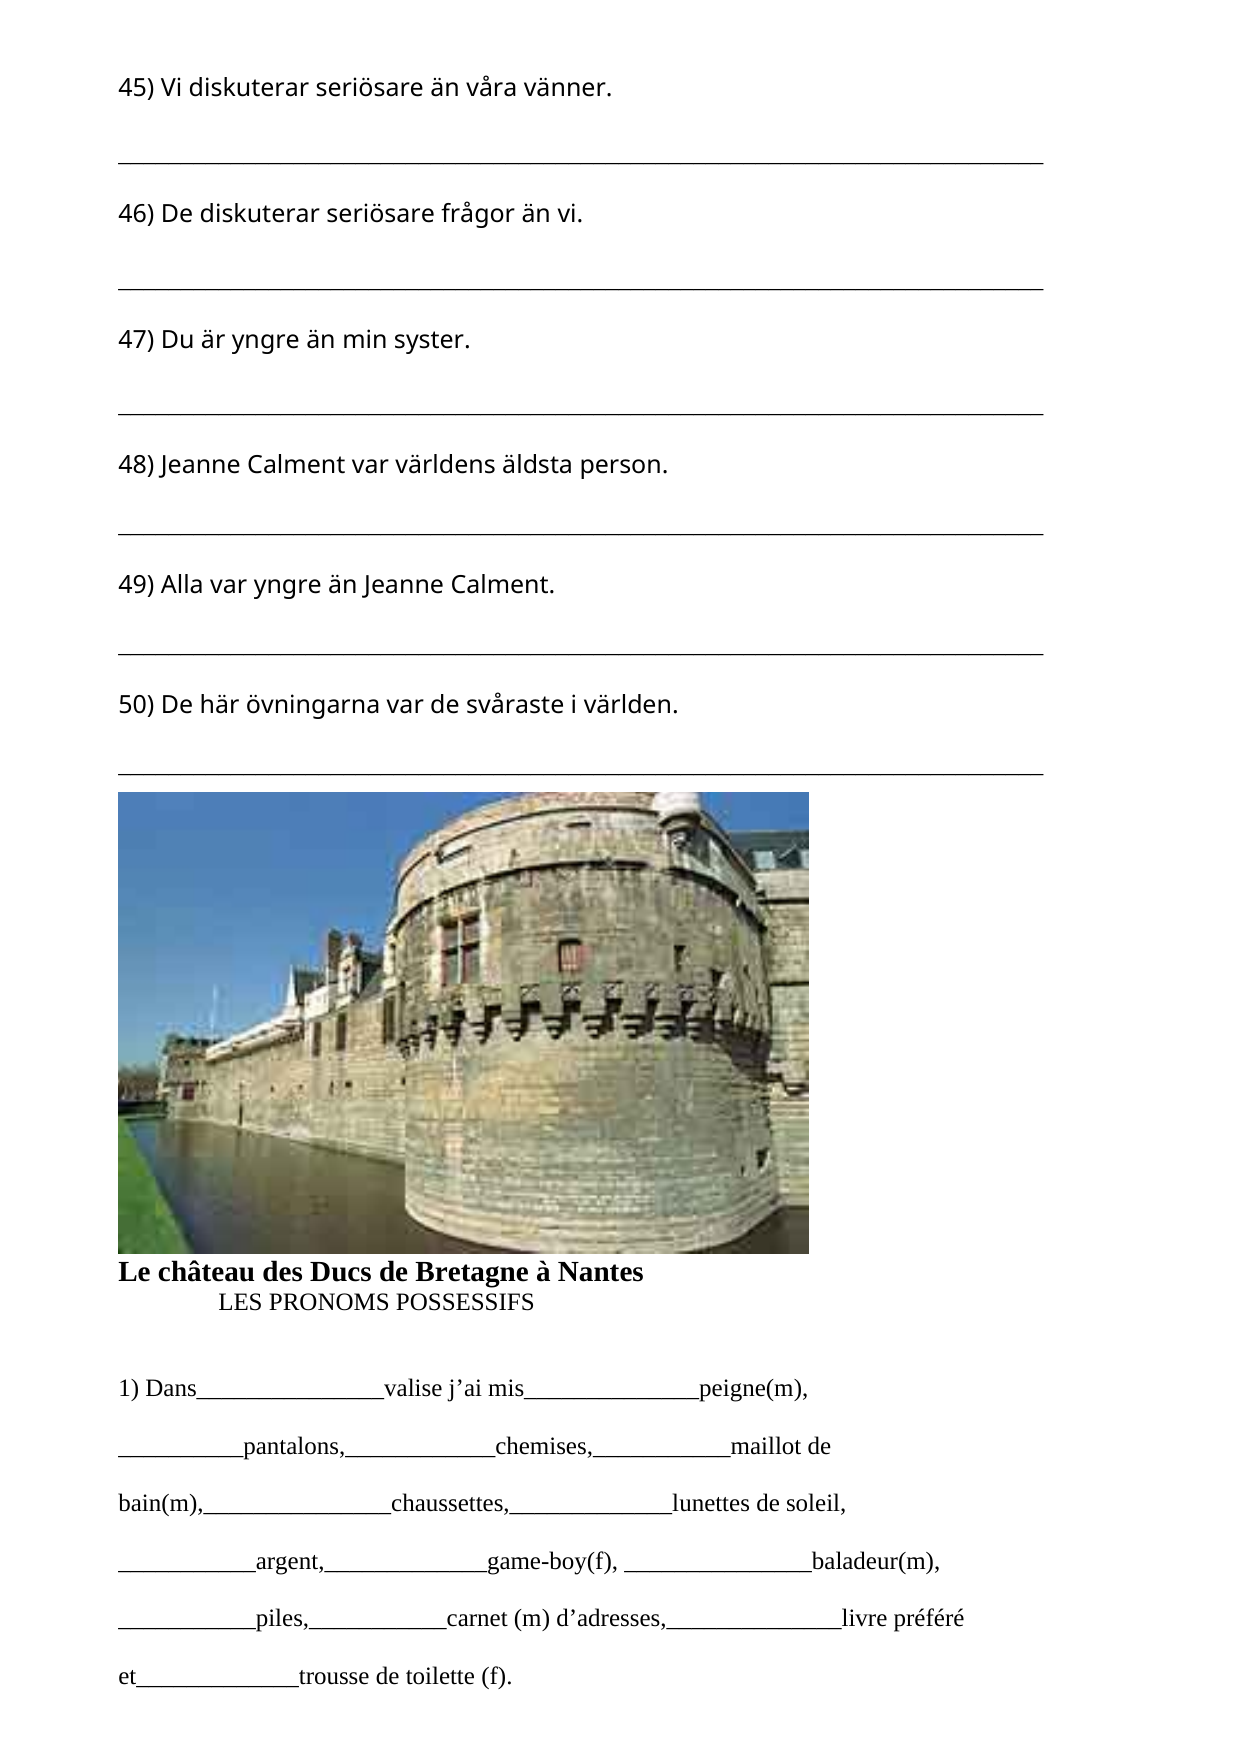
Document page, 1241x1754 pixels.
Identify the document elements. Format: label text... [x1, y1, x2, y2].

text __________________________________________________________________________ [118, 509, 1199, 538]
text 48) Jeanne Calment var världens äldsta person. [118, 447, 1199, 481]
text Le château des Ducs de Bretagne à Nantes [118, 1254, 1199, 1287]
text ___________argent,_____________game-boy(f), _______________baladeur(m), [118, 1546, 1199, 1575]
text __________pantalons,____________chemises,___________maillot de [118, 1431, 1199, 1460]
text 50) De här övningarna var de svåraste i världen. [118, 687, 1199, 721]
text 46) De diskuterar seriösare frågor än vi. [118, 196, 1199, 230]
text 1) Dans_______________valise j’ai mis______________peigne(m), [118, 1373, 1199, 1402]
text bain(m),_______________chaussettes,_____________lunettes de soleil, [118, 1488, 1199, 1517]
text __________________________________________________________________________ [118, 389, 1199, 418]
text __________________________________________________________________________ [118, 629, 1199, 658]
text 47) Du är yngre än min syster. [118, 321, 1199, 355]
text et_____________trousse de toilette (f). [118, 1661, 1199, 1690]
text 49) Alla var yngre än Jeanne Calment. [118, 567, 1199, 601]
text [118, 264, 1199, 293]
picture [118, 792, 809, 1254]
text ___________piles,___________carnet (m) d’adresses,______________livre préféré [118, 1603, 1199, 1632]
text 45) Vi diskuterar seriösare än våra vänner. [118, 70, 1199, 104]
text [118, 138, 1199, 167]
text __________________________________________________________________________ [118, 749, 1199, 778]
text LES PRONOMS POSSESSIFS [118, 1287, 1199, 1316]
